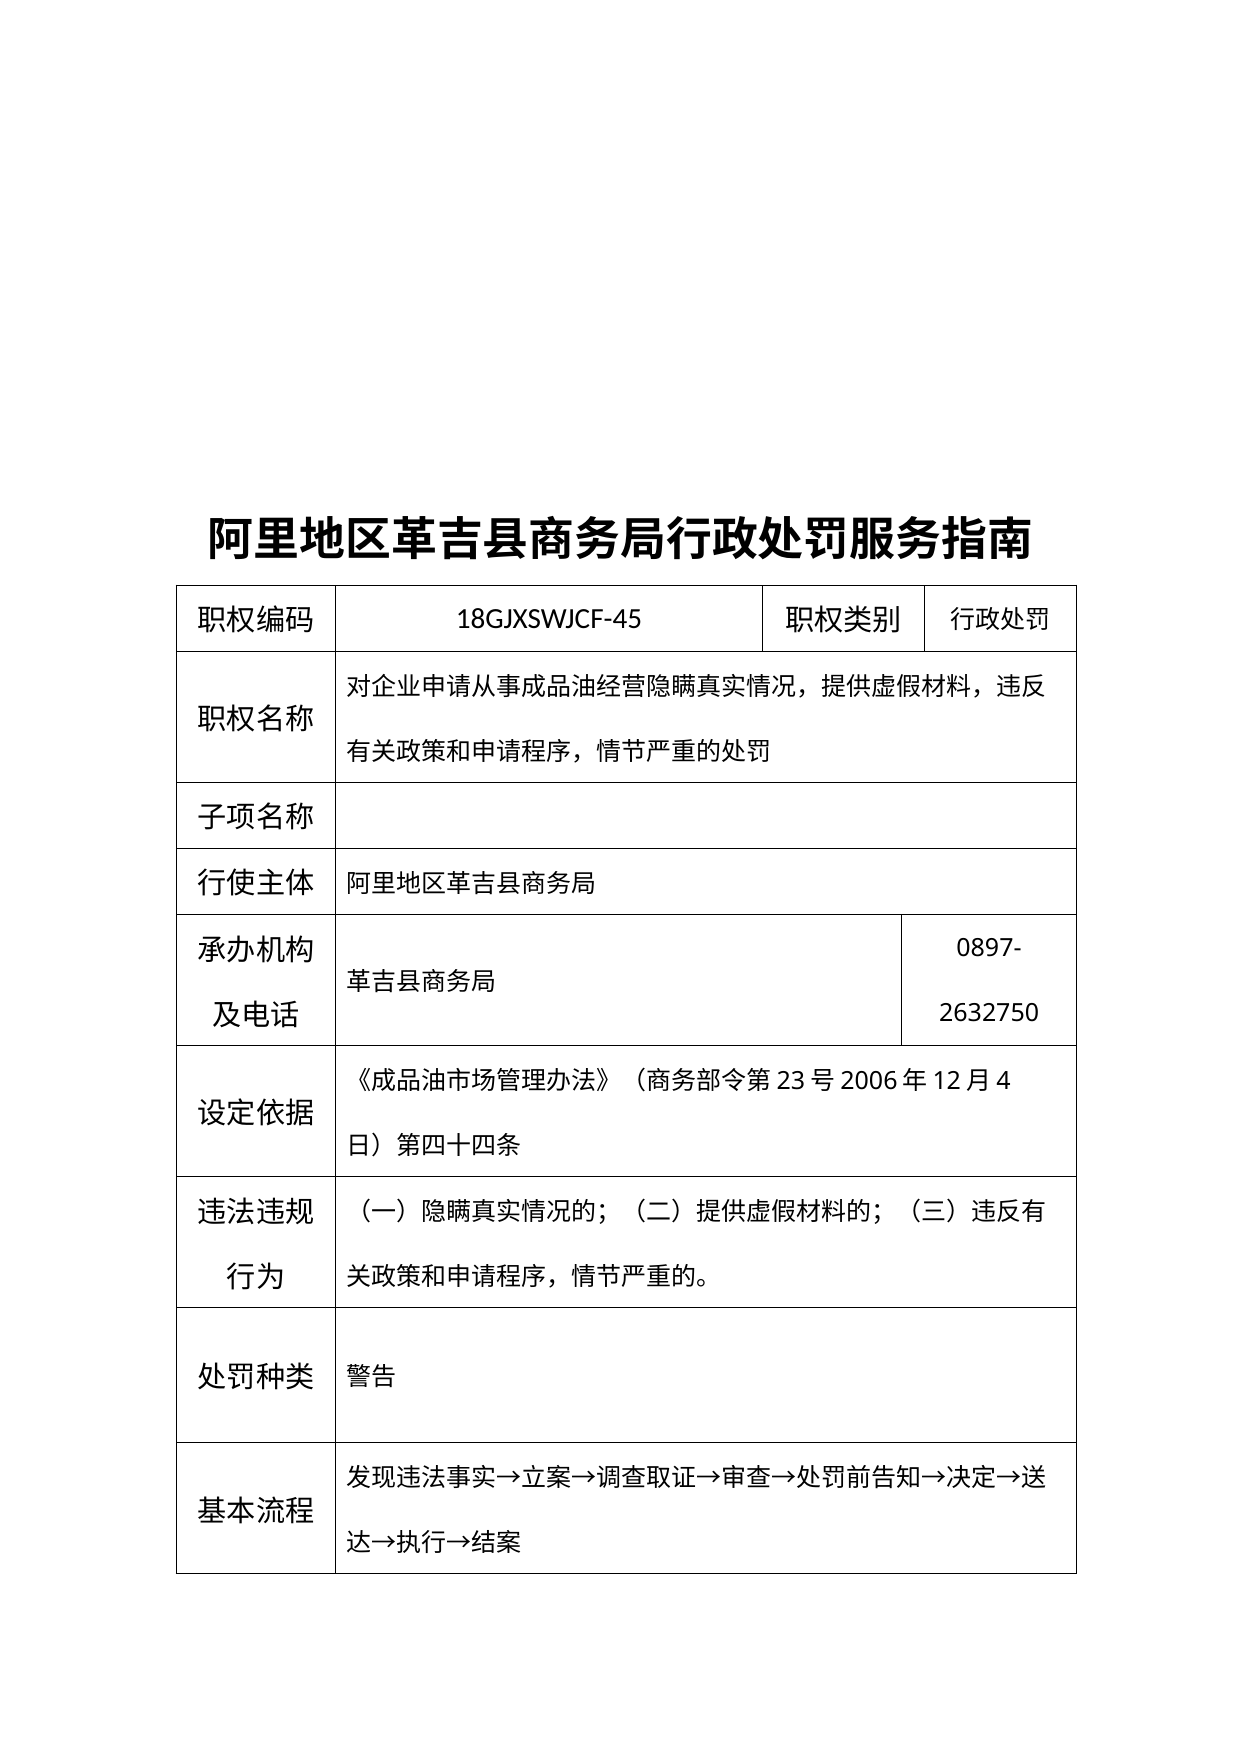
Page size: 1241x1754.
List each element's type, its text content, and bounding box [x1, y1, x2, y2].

text 阿里地区革吉县商务局行政处罚服务指南 [187, 487, 1053, 584]
table_cell 子项名称 [177, 783, 335, 848]
table_cell 处罚种类 [177, 1308, 335, 1442]
table_cell 承办机构及电话 [177, 915, 335, 1045]
table_cell 设定依据 [177, 1046, 335, 1176]
table_cell 对企业申请从事成品油经营隐瞒真实情况，提供虚假材料，违反有关政策和申请程序，情节严重的处罚 [336, 652, 1076, 782]
table_header 行政处罚 [925, 586, 1076, 651]
table_cell 阿里地区革吉县商务局 [336, 849, 1076, 914]
table_cell 《成品油市场管理办法》（商务部令第23号2006年12月4日）第四十四条 [336, 1046, 1076, 1176]
table_cell 警告 [336, 1308, 1076, 1442]
table_cell 行使主体 [177, 849, 335, 914]
table_header 18GJXSWJCF-45 [336, 586, 762, 651]
table_cell 0897-2632750 [902, 915, 1076, 1045]
table_cell 革吉县商务局 [336, 915, 901, 1045]
table_header 职权编码 [177, 586, 335, 651]
table_cell 违法违规行为 [177, 1177, 335, 1307]
table_cell [336, 783, 1076, 848]
table_cell （一）隐瞒真实情况的；（二）提供虚假材料的；（三）违反有关政策和申请程序，情节严重的。 [336, 1177, 1076, 1307]
table_cell 基本流程 [177, 1443, 335, 1573]
table_cell 职权名称 [177, 652, 335, 782]
table_header 职权类别 [763, 586, 924, 651]
table_cell 发现违法事实→立案→调查取证→审查→处罚前告知→决定→送达→执行→结案 [336, 1443, 1076, 1573]
